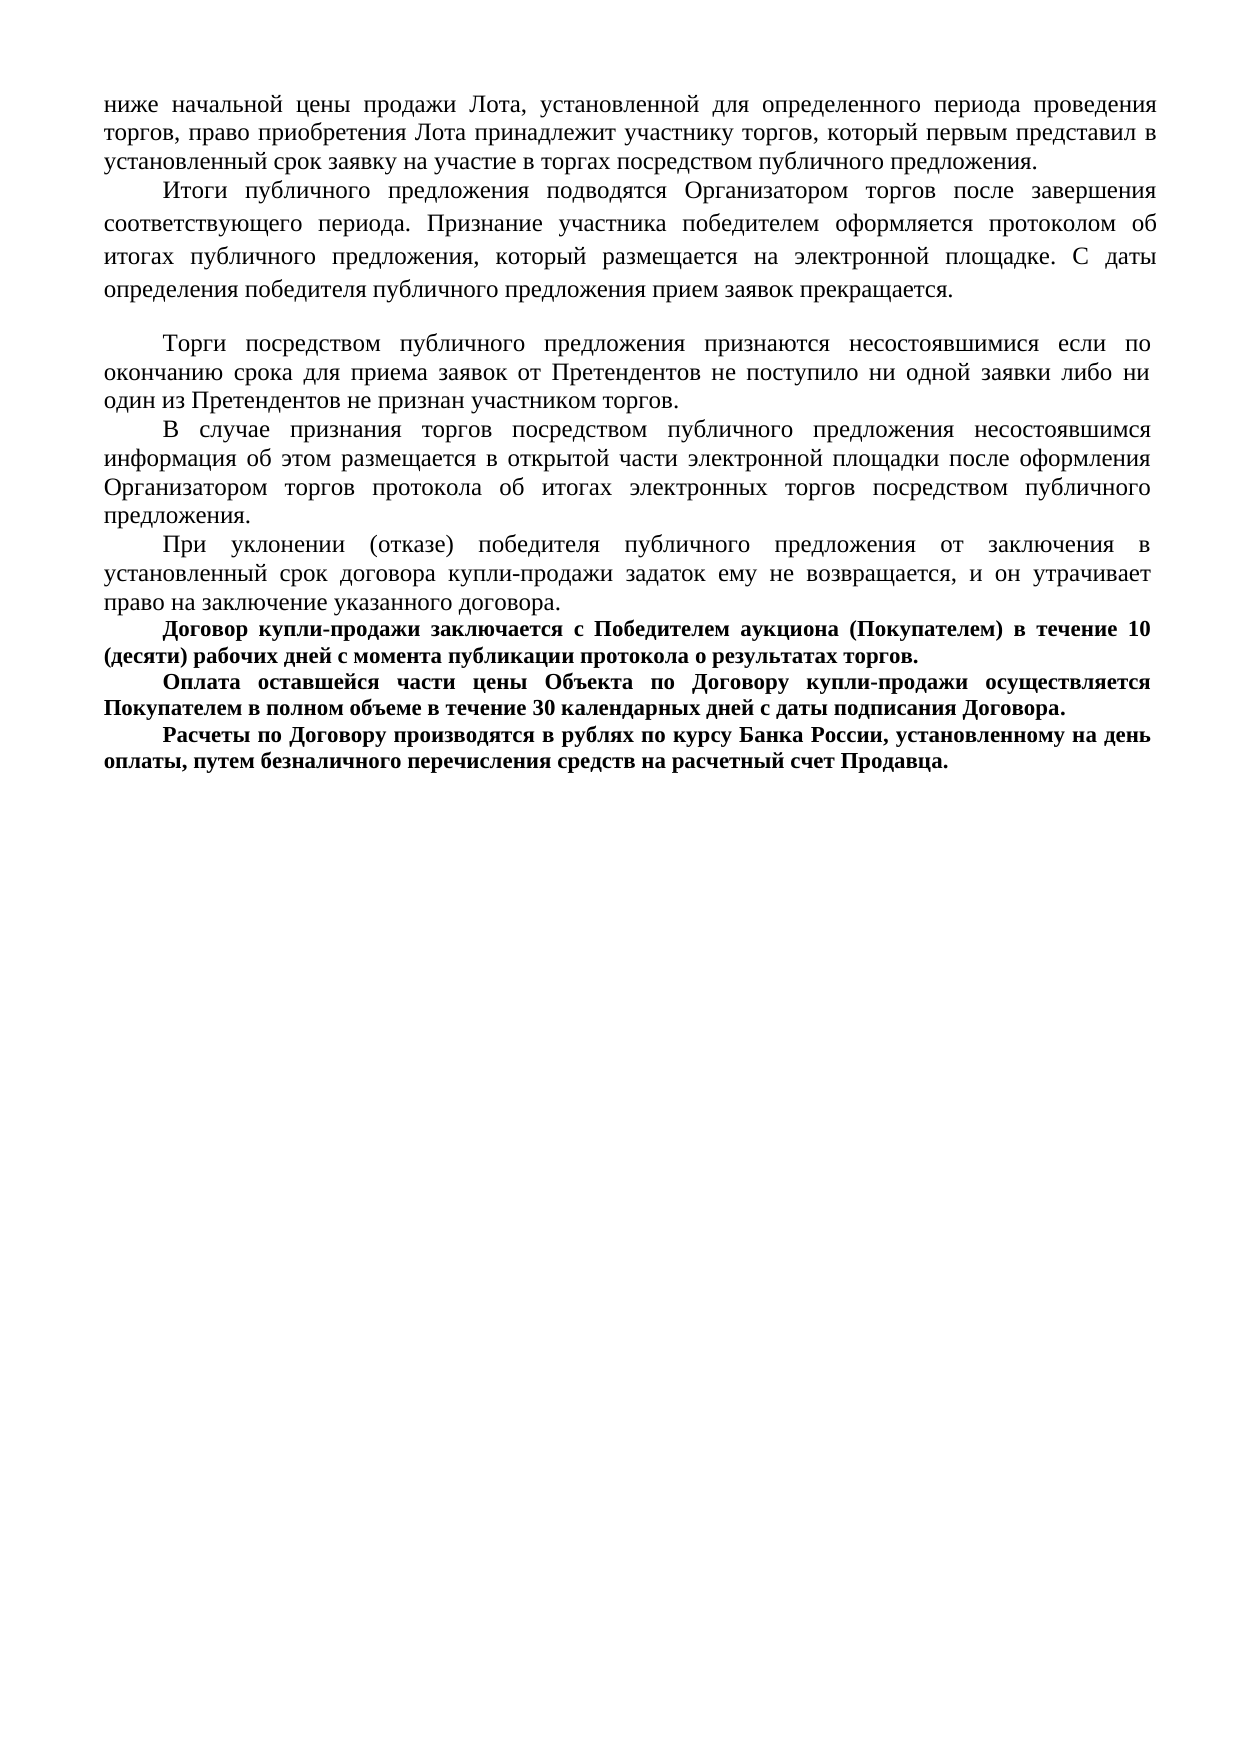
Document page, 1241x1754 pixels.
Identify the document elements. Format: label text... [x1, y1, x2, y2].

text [103, 89, 1157, 175]
text Договор купли-продажи заключается с Победителем аукциона (Покупателем) в течение 10 (десяти) рабочих дней с момента публикации протокола о результатах торгов. [103, 615, 1152, 668]
text В случае признания торгов посредством публичного предложения несостоявшимся информация об этом размещается в открытой части электронной площадки после оформления Организатором торгов протокола об итогах электронных торгов посредством публичного предложения. [103, 414, 1152, 529]
list Итоги публичного предложения подводятся Организатором торгов после завершения соответствующего периода. Признание участника победителем оформляется протоколом об итогах публичного предложения, который размещается на электронной площадке. С даты определения победителя публичного предложения прием заявок прекращается. [103, 175, 1157, 303]
text Оплата оставшейся части цены Объекта по Договору купли-продажи осуществляется Покупателем в полном объеме в течение 30 календарных дней с даты подписания Договора. [103, 668, 1152, 721]
text Торги посредством публичного предложения признаются несостоявшимися если по окончанию срока для приема заявок от Претендентов не поступило ни одной заявки либо ни один из Претендентов не признан участником торгов. [103, 328, 1152, 414]
text При уклонении (отказе) победителя публичного предложения от заключения в установленный срок договора купли-продажи задаток ему не возвращается, и он утрачивает право на заключение указанного договора. [103, 529, 1152, 615]
text Расчеты по Договору производятся в рублях по курсу Банка России, установленному на день оплаты, путем безналичного перечисления средств на расчетный счет Продавца. [103, 721, 1152, 773]
